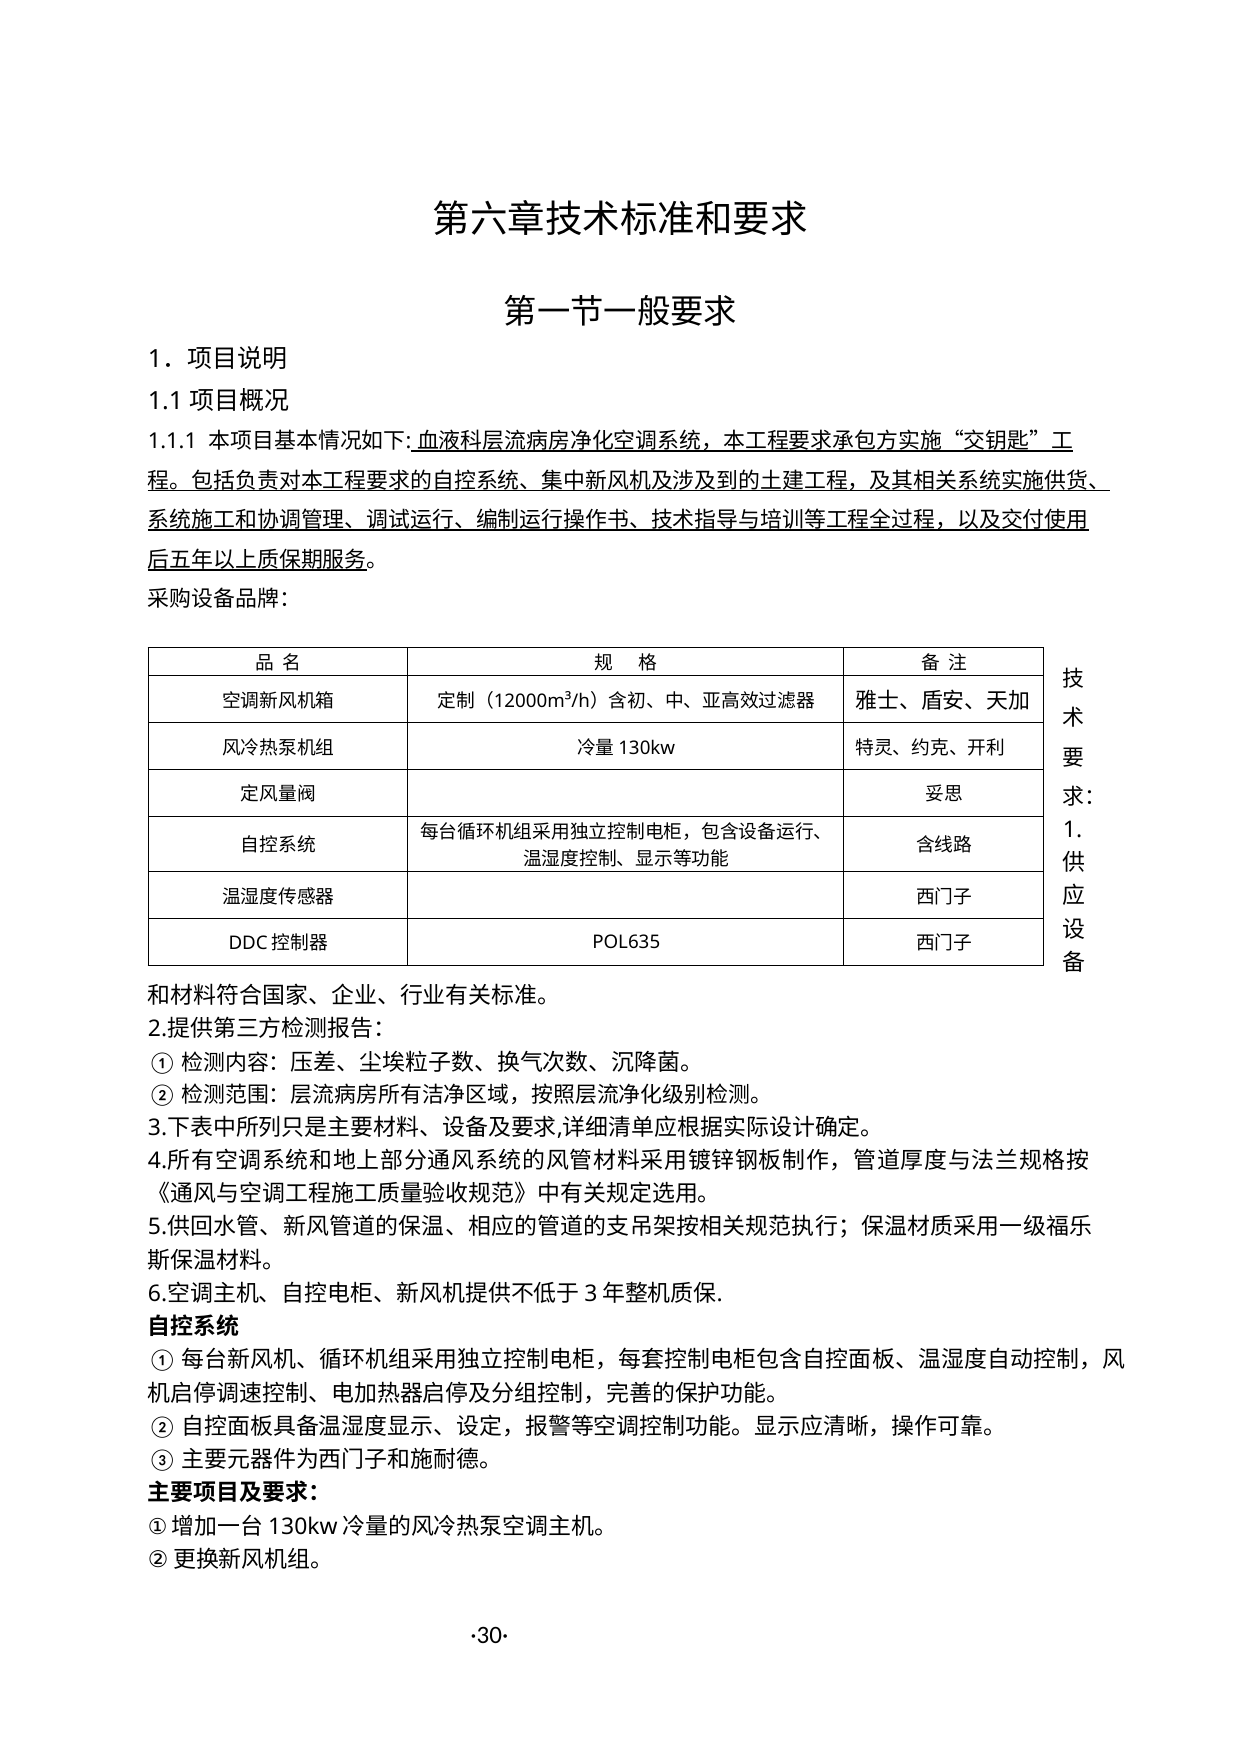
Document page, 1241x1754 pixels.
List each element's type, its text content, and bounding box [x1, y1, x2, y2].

table_header 规 格 [408, 648, 843, 675]
text 5.供回水管、新风管道的保温、相应的管道的支吊架按相关规范执行；保温材质采用一级福乐斯保温材料。 [148, 1208, 1092, 1275]
text ①每台新风机、循环机组采用独立控制电柜，每套控制电柜包含自控面板、温湿度自动控制，风机启停调速控制、电加热器启停及分组控制，完善的保护功能。 [148, 1341, 1127, 1408]
table_cell 西门子 [844, 872, 1043, 918]
table_cell 温湿度传感器 [149, 872, 407, 918]
text 6.空调主机、自控电柜、新风机提供不低于3年整机质保. [148, 1275, 1092, 1308]
text 1.供应设备和材料符合国家、企业、行业有关标准。 [148, 813, 1092, 1010]
text ③主要元器件为西门子和施耐德。 [148, 1441, 1127, 1474]
text ②自控面板具备温湿度显示、设定，报警等空调控制功能。显示应清晰，操作可靠。 [148, 1408, 1127, 1441]
text 主要项目及要求： [148, 1474, 1127, 1507]
text ②更换新风机组。 [148, 1541, 1127, 1574]
table_cell 自控系统 [149, 817, 407, 871]
table_cell 妥思 [844, 770, 1043, 816]
table_header 备 注 [844, 648, 1043, 675]
text 1．项目说明 [148, 333, 1092, 375]
table_cell 含线路 [844, 817, 1043, 871]
text 第六章技术标准和要求 [148, 189, 1092, 244]
table_cell 定风量阀 [149, 770, 407, 816]
text 技术要求： [1044, 654, 1092, 813]
text ②检测范围：层流病房所有洁净区域，按照层流净化级别检测。 [148, 1077, 1092, 1108]
text 1.1.1 本项目基本情况如下: 血液科层流病房净化空调系统，本工程要求承包方实施“交钥匙”工程。包括负责对本工程要求的自控系统、集中新风机及涉及到的土建工程，及其相关系统实施供货、系统施工和协调管理、调试运行、编制运行操作书、技术指导与培训等工程全过程，以及交付使用后五年以上质保期服务。 [148, 491, 1092, 575]
table_cell [408, 770, 843, 816]
table_cell POL635 [408, 919, 843, 964]
table_cell 风冷热泵机组 [149, 723, 407, 769]
text ①检测内容：压差、尘埃粒子数、换气次数、沉降菌。 [148, 1043, 1092, 1077]
table_cell 冷量130kw [408, 723, 843, 769]
table_cell 空调新风机箱 [149, 676, 407, 722]
text 4.所有空调系统和地上部分通风系统的风管材料采用镀锌钢板制作，管道厚度与法兰规格按《通风与空调工程施工质量验收规范》中有关规定选用。 [148, 1142, 1092, 1208]
table_cell DDC控制器 [149, 919, 407, 964]
table_cell 西门子 [844, 919, 1043, 964]
text 3.下表中所列只是主要材料、设备及要求,详细清单应根据实际设计确定。 [148, 1108, 1092, 1142]
table_header 品 名 [149, 648, 407, 675]
text 第一节一般要求 [148, 285, 1092, 333]
text 自控系统 [148, 1308, 1127, 1341]
text 1.1 项目概况 [148, 375, 1092, 417]
table_cell 雅士、盾安、天加 [844, 676, 1043, 722]
table_cell 特灵、约克、开利 [844, 723, 1043, 769]
text 2.提供第三方检测报告： [148, 1010, 1092, 1043]
text 采购设备品牌： [148, 575, 1092, 615]
table_cell [408, 872, 843, 918]
text 1.1.1 本项目基本情况如下: 血液科层流病房净化空调系统，本工程要求承包方实施“交钥匙”工程。包括负责对本工程要求的自控系统、集中新风机及涉及到的土建工程，及其相关系统实施供货、系统施工和协调管理、调试运行、编制运行操作书、技术指导与培训等工程全过程，以及交付使用后五年以上质保期服务。 [148, 417, 1092, 490]
text ①增加一台130kw冷量的风冷热泵空调主机。 [148, 1507, 1127, 1541]
table_cell 每台循环机组采用独立控制电柜，包含设备运行、温湿度控制、显示等功能 [408, 817, 843, 871]
table_cell 定制（12000m³/h）含初、中、亚高效过滤器 [408, 676, 843, 722]
